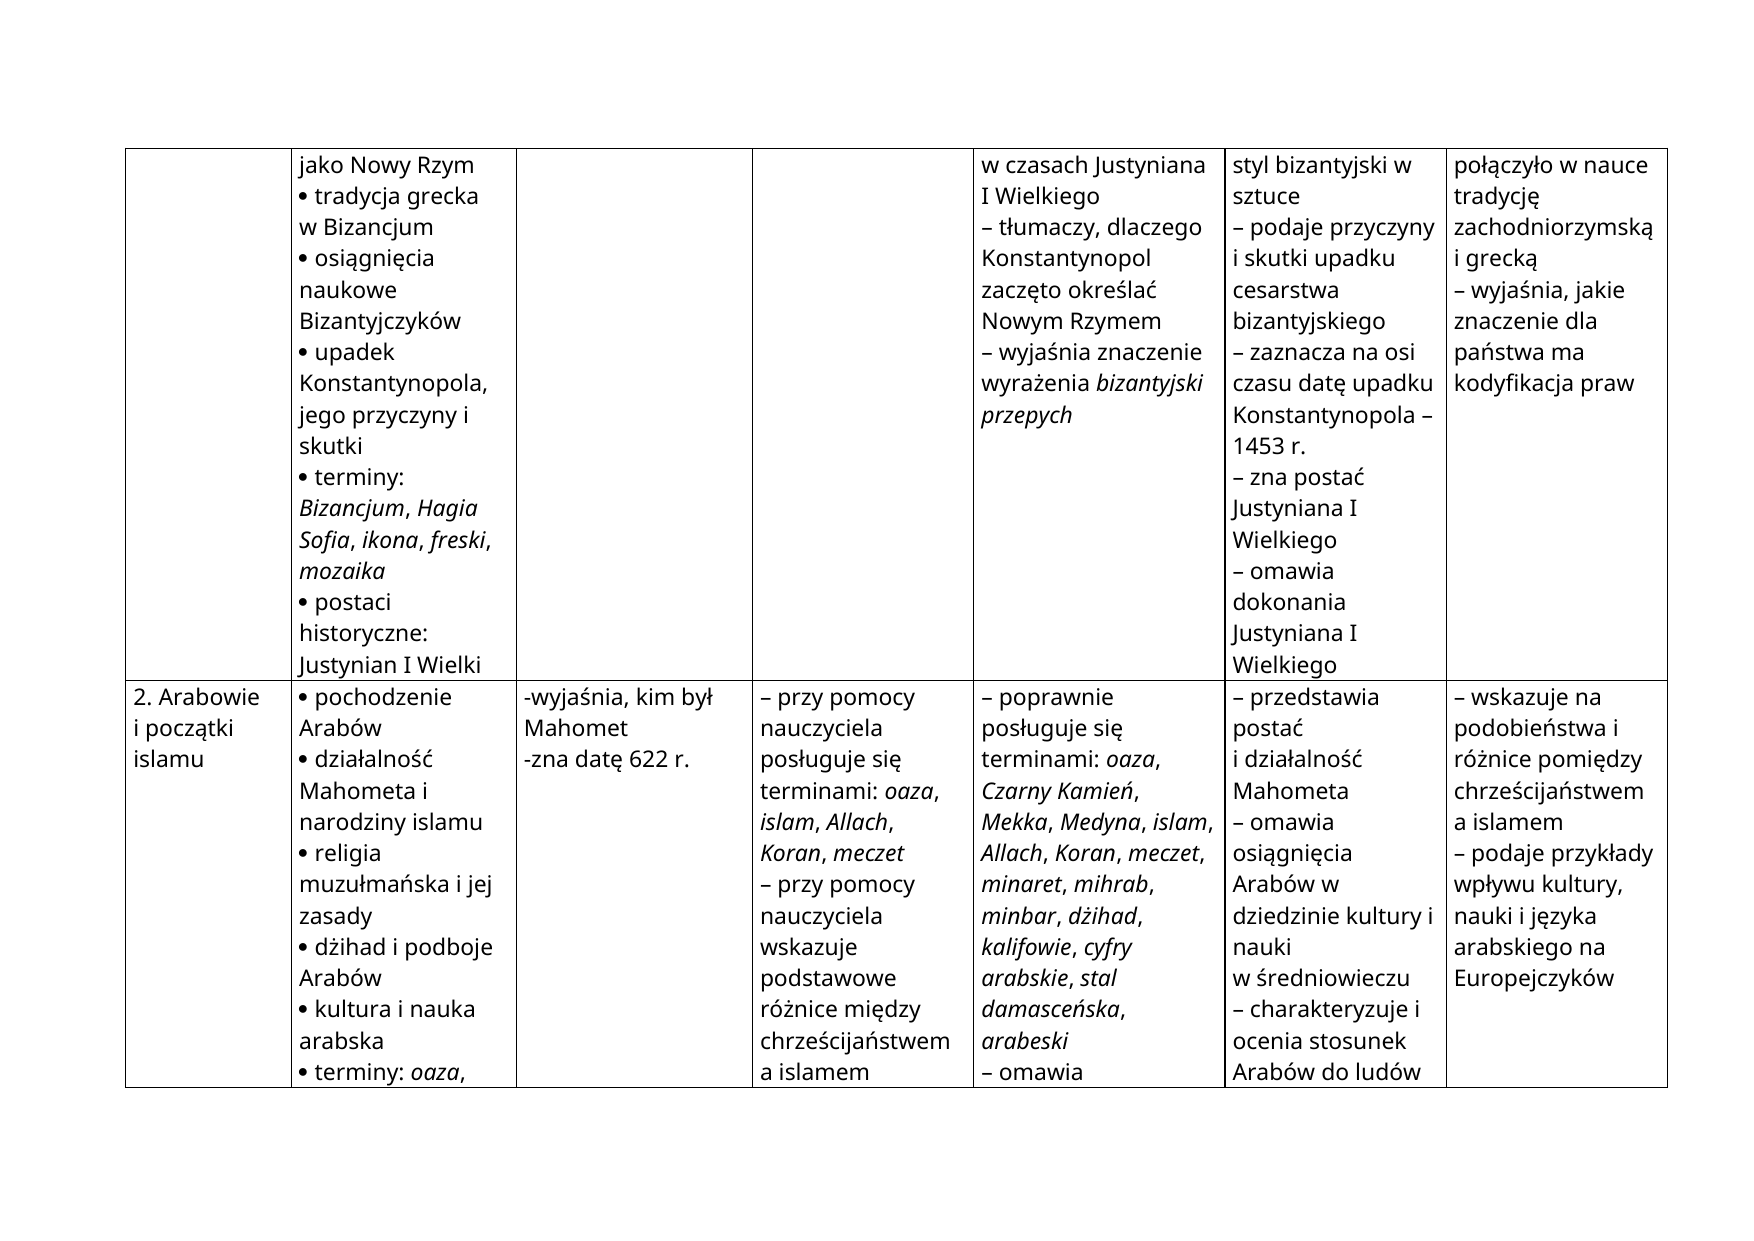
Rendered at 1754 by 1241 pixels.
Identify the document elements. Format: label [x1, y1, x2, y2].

table_cell [126, 681, 291, 1087]
table_cell [1226, 681, 1446, 1087]
table_cell [517, 149, 752, 680]
table_cell [1226, 149, 1446, 680]
table_cell [1447, 681, 1667, 1087]
table_cell [1447, 149, 1667, 680]
table_cell [753, 681, 973, 1087]
table_cell [126, 149, 291, 680]
table_cell [292, 681, 516, 1087]
table_cell [753, 149, 973, 680]
table_cell [292, 149, 516, 680]
table_cell [974, 149, 1224, 680]
table_cell [974, 681, 1224, 1087]
table_cell [517, 681, 752, 1087]
